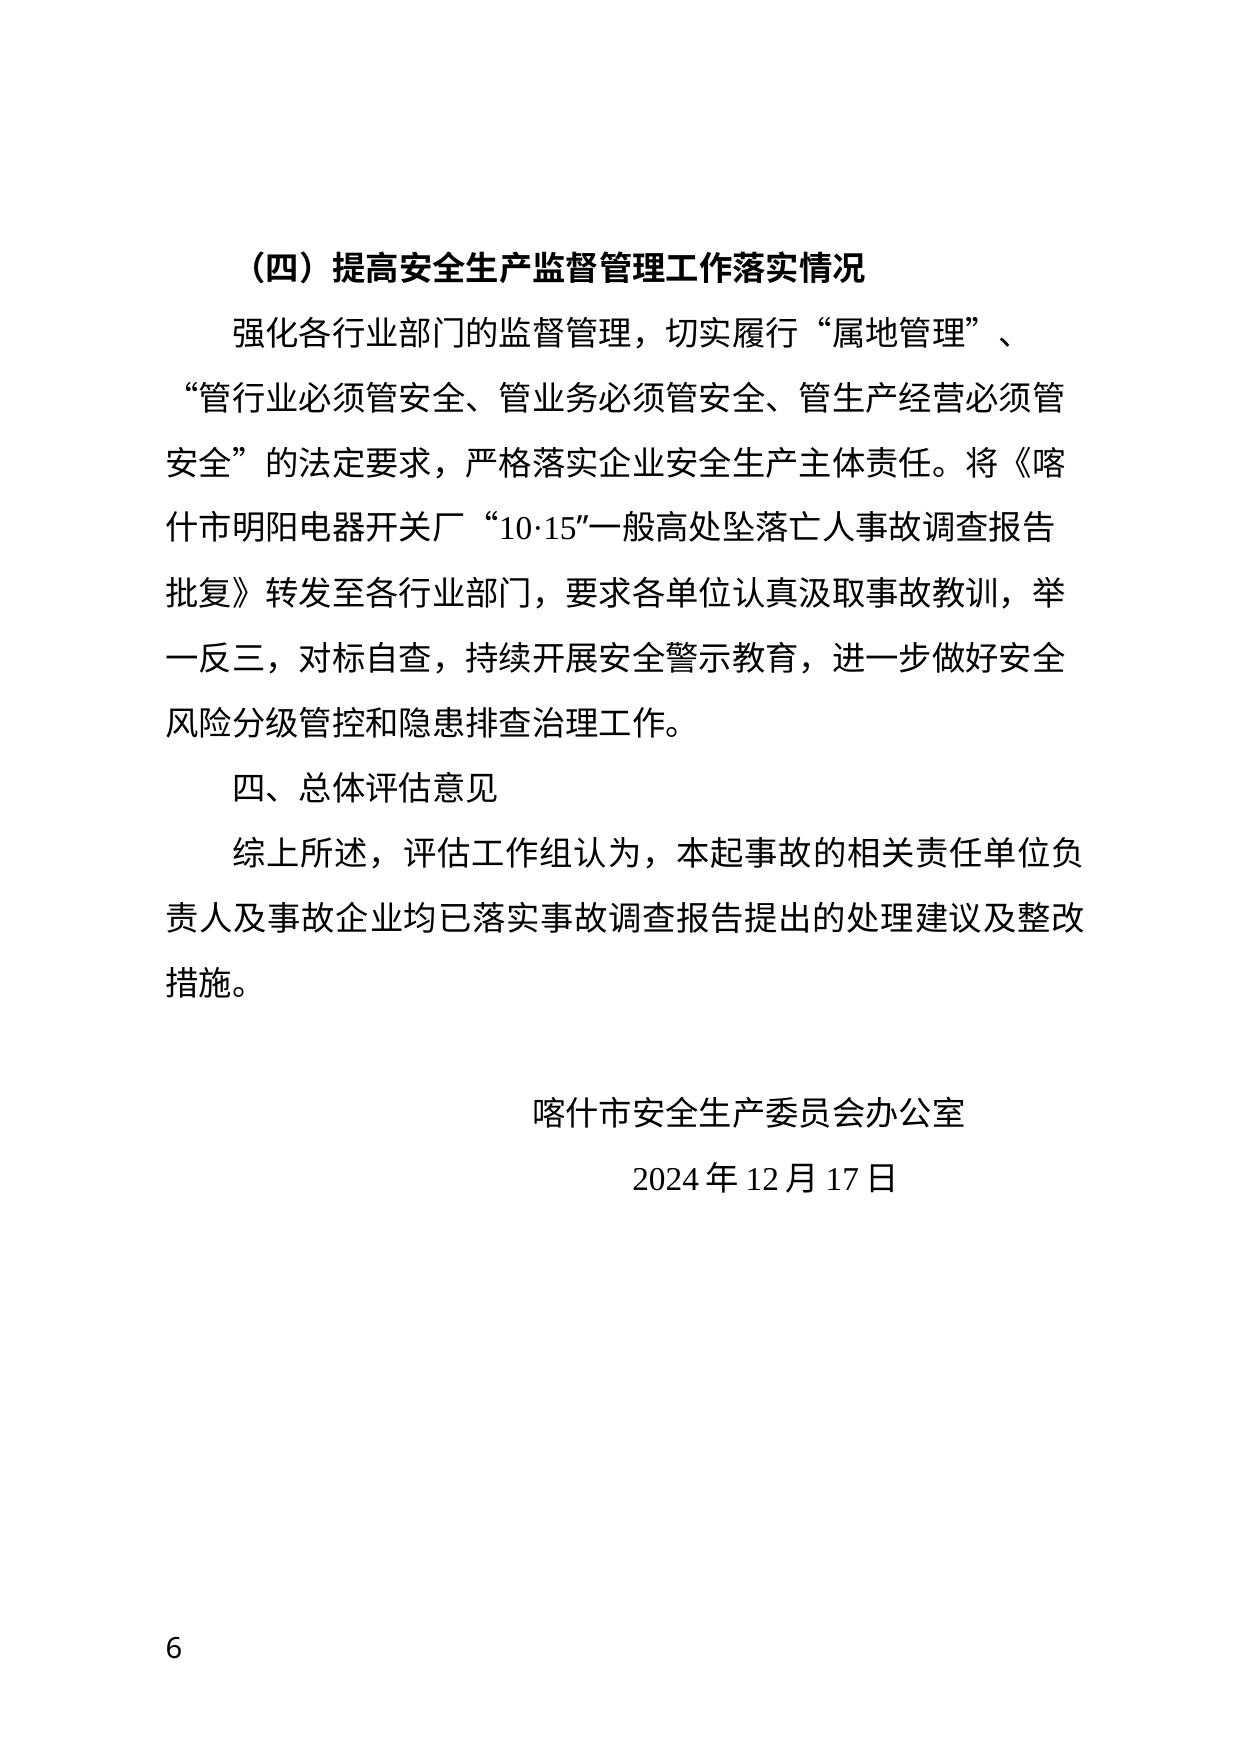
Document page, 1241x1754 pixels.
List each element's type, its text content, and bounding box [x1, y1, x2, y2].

text 综上所述，评估工作组认为，本起事故的相关责任单位负责人及事故企业均已落实事故调查报告提出的处理建议及整改措施。 [165, 818, 1087, 1013]
text 2024年12月17日 [165, 1143, 1087, 1208]
list （四）提高安全生产监督管理工作落实情况 [165, 233, 1087, 298]
list 四、总体评估意见 [165, 753, 1087, 818]
text 喀什市安全生产委员会办公室 [165, 1078, 1087, 1143]
list 强化各行业部门的监督管理，切实履行“属地管理”、“管行业必须管安全、管业务必须管安全、管生产经营必须管安全”的法定要求，严格落实企业安全生产主体责任。将《喀什市明阳电器开关厂“10·15”一般高处坠落亡人事故调查报告批复》转发至各行业部门，要求各单位认真汲取事故教训，举一反三，对标自查，持续开展安全警示教育，进一步做好安全风险分级管控和隐患排查治理工作。 [165, 298, 1087, 753]
